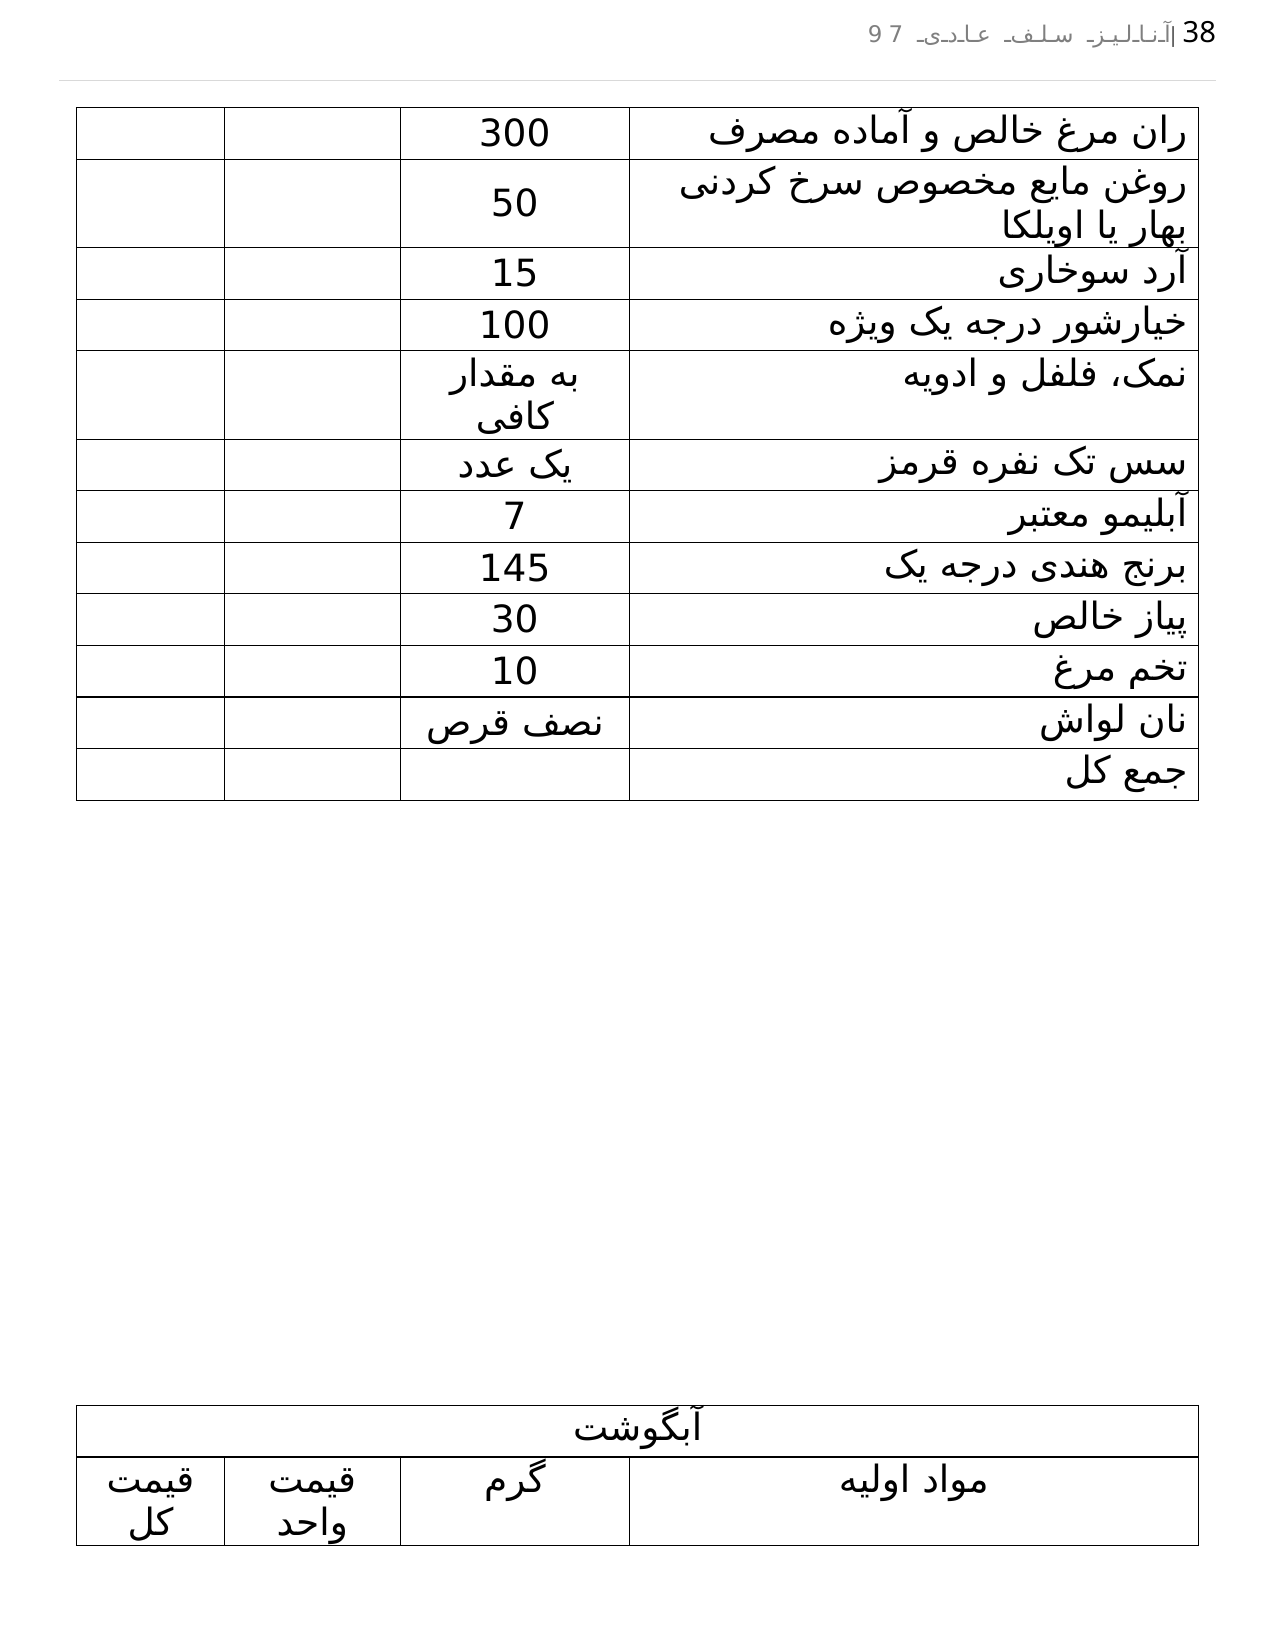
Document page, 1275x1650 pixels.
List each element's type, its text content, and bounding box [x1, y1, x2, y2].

table_cell ران مرغ خالص و آماده مصرف [630, 108, 1198, 159]
table_cell آبلیمو معتبر [630, 491, 1198, 542]
table_cell 30 [401, 594, 629, 645]
table_cell [225, 646, 400, 696]
table_cell [77, 594, 224, 645]
table_cell 145 [401, 543, 629, 593]
table_cell 300 [401, 108, 629, 159]
table_cell مواد اولیه [630, 1458, 1198, 1545]
table_cell [225, 698, 400, 748]
table_cell آرد سوخاری [630, 248, 1198, 299]
table_cell سس تک نفره قرمز [630, 440, 1198, 490]
table_cell یک عدد [401, 440, 629, 490]
table_cell 10 [401, 646, 629, 696]
table_cell [77, 300, 224, 350]
table_cell 15 [401, 248, 629, 299]
table_cell [77, 440, 224, 490]
table_cell 50 [401, 160, 629, 247]
table_cell پیاز خالص [630, 594, 1198, 645]
table_cell نمک، فلفل و ادویه [630, 351, 1198, 439]
table_cell [225, 160, 400, 247]
table_cell [77, 108, 224, 159]
table_cell برنج هندی درجه یک [630, 543, 1198, 593]
table_cell خیارشور درجه یک ویژه [630, 300, 1198, 350]
table_cell جمع کل [630, 749, 1198, 799]
table_cell 100 [401, 300, 629, 350]
table_cell [225, 440, 400, 490]
table_cell [401, 749, 629, 799]
table_cell [225, 108, 400, 159]
table_cell [225, 594, 400, 645]
table_cell [225, 351, 400, 439]
table_cell [225, 749, 400, 799]
table_cell [77, 248, 224, 299]
table_cell [225, 543, 400, 593]
table_cell [77, 351, 224, 439]
table_cell [225, 248, 400, 299]
table_cell نان لواش [630, 698, 1198, 748]
table_cell [77, 698, 224, 748]
table_cell [77, 749, 224, 799]
table_cell [77, 543, 224, 593]
table_cell نصف قرص [401, 698, 629, 748]
table_cell [77, 646, 224, 696]
table_cell [77, 160, 224, 247]
table_cell [77, 491, 224, 542]
table_cell 7 [401, 491, 629, 542]
table_cell [225, 300, 400, 350]
table_cell [225, 491, 400, 542]
table_cell گرم [401, 1458, 629, 1545]
table_cell تخم مرغ [630, 646, 1198, 696]
table_header آبگوشت [77, 1406, 1198, 1456]
